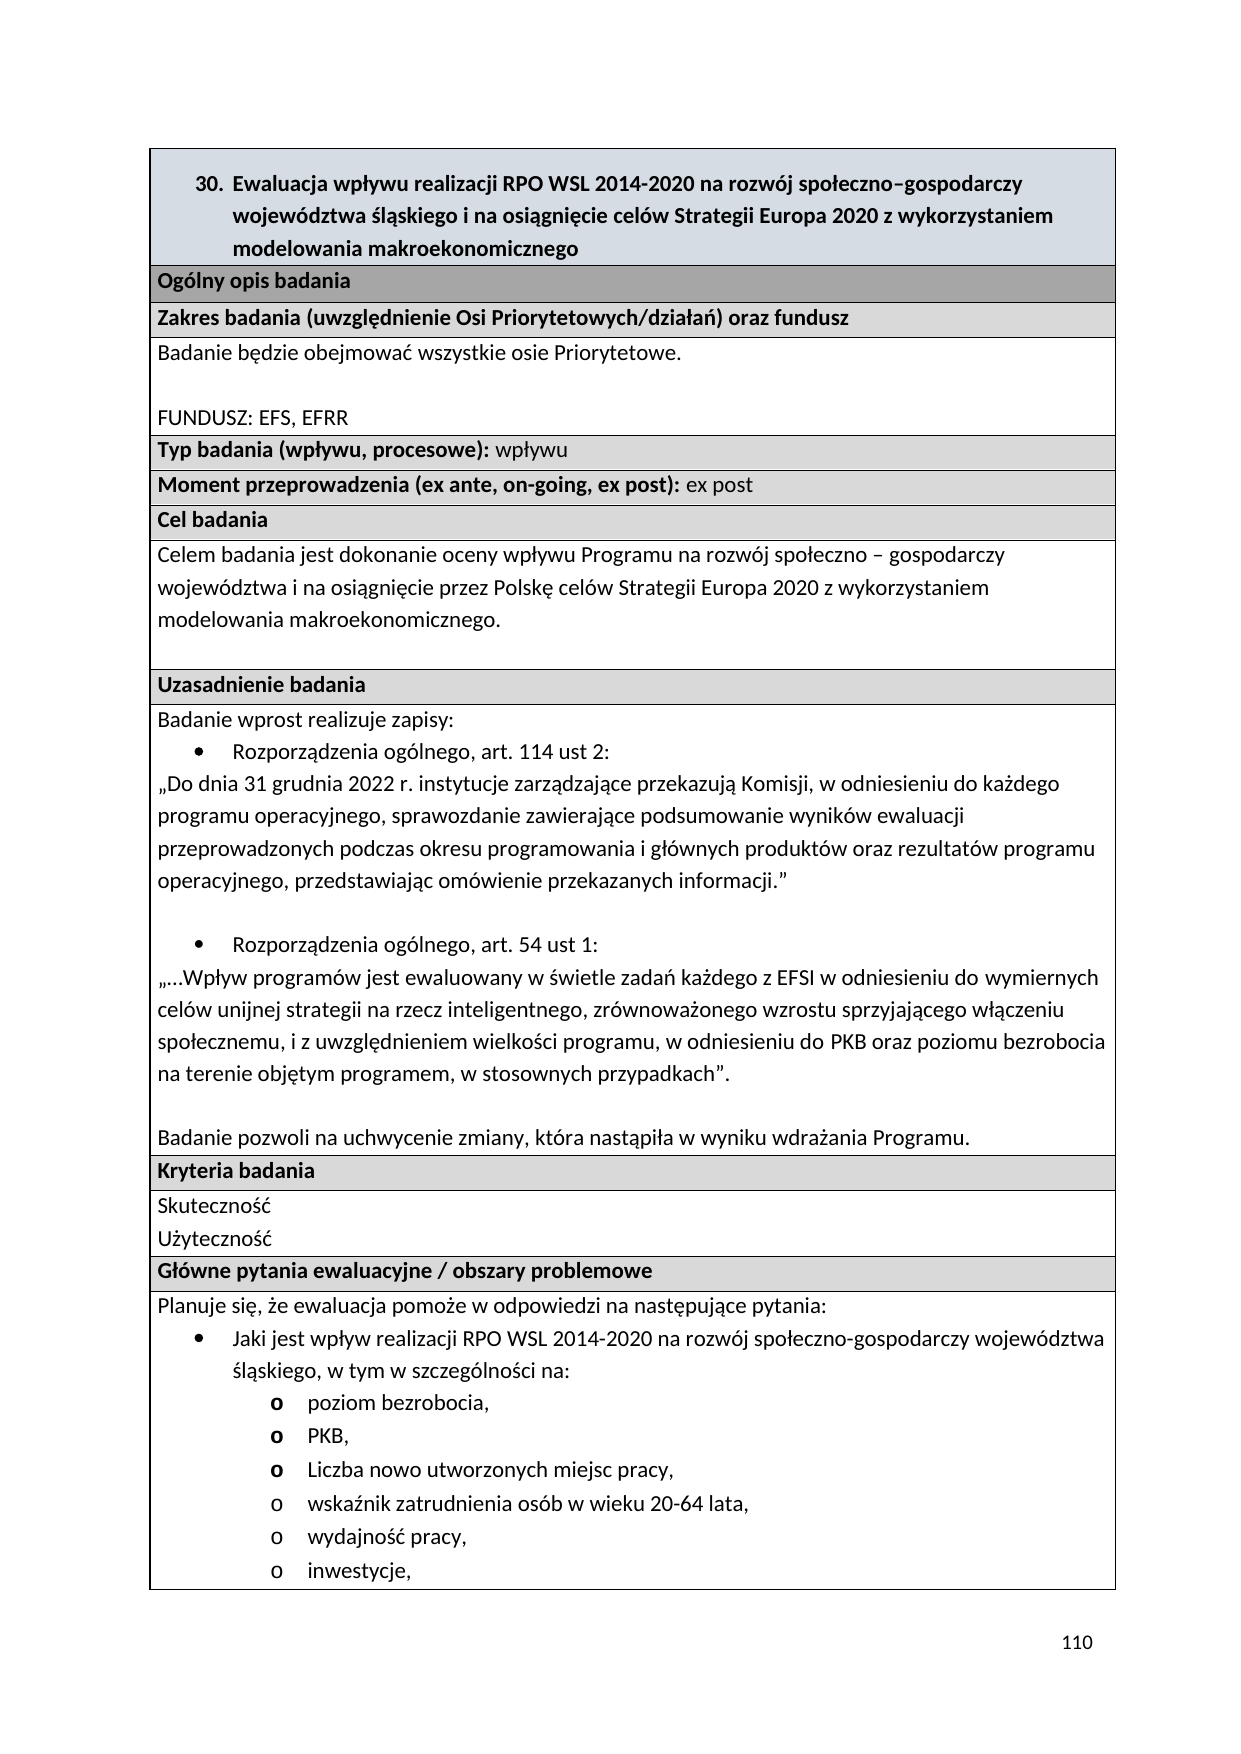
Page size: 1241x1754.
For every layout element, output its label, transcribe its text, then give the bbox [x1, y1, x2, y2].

table_cell Kryteria badania [151, 1156, 1115, 1190]
table_cell Celem badania jest dokonanie oceny wpływu Programu na rozwój społeczno – gospodarczy województwa i na osiągnięcie przez Polskę celów Strategii Europa 2020 z wykorzystaniem modelowania makroekonomicznego. [151, 541, 1115, 669]
table_cell Ogólny opis badania [151, 266, 1115, 302]
table_cell Cel badania [151, 506, 1115, 539]
table_cell Badanie będzie obejmować wszystkie osie Priorytetowe. FUNDUSZ: EFS, EFRR [151, 338, 1115, 434]
table_header Ewaluacja wpływu realizacji RPO WSL 2014-2020 na rozwój społeczno–gospodarczy województwa śląskiego i na osiągnięcie celów Strategii Europa 2020 z wykorzystaniem modelowania makroekonomicznego [151, 149, 1115, 265]
table_cell Badanie wprost realizuje zapisy: Rozporządzenia ogólnego, art. 114 ust 2: „Do dnia 31 grudnia 2022 r. instytucje zarządzające przekazują Komisji, w odniesieniu do każdego programu operacyjnego, sprawozdanie zawierające podsumowanie wyników ewaluacji przeprowadzonych podczas okresu programowania i głównych produktów oraz rezultatów programu operacyjnego, przedstawiając omówienie przekazanych informacji.” Rozporządzenia ogólnego, art. 54 ust 1: „…Wpływ programów jest ewaluowany w świetle zadań każdego z EFSI w odniesieniu do wymiernych celów unijnej strategii na rzecz inteligentnego, zrównoważonego wzrostu sprzyjającego włączeniu społecznemu, i z uwzględnieniem wielkości programu, w odniesieniu do PKB oraz poziomu bezrobocia na terenie objętym programem, w stosownych przypadkach”. Badanie pozwoli na uchwycenie zmiany, która nastąpiła w wyniku wdrażania Programu. [151, 705, 1115, 1155]
table_cell Moment przeprowadzenia (ex ante, on-going, ex post): ex post [151, 471, 1115, 504]
table_cell Typ badania (wpływu, procesowe): wpływu [151, 436, 1115, 469]
table_cell Skuteczność Użyteczność [151, 1191, 1115, 1256]
table_cell Uzasadnienie badania [151, 670, 1115, 704]
table_cell Główne pytania ewaluacyjne / obszary problemowe [151, 1257, 1115, 1291]
table_cell Zakres badania (uwzględnienie Osi Priorytetowych/działań) oraz fundusz [151, 303, 1115, 337]
